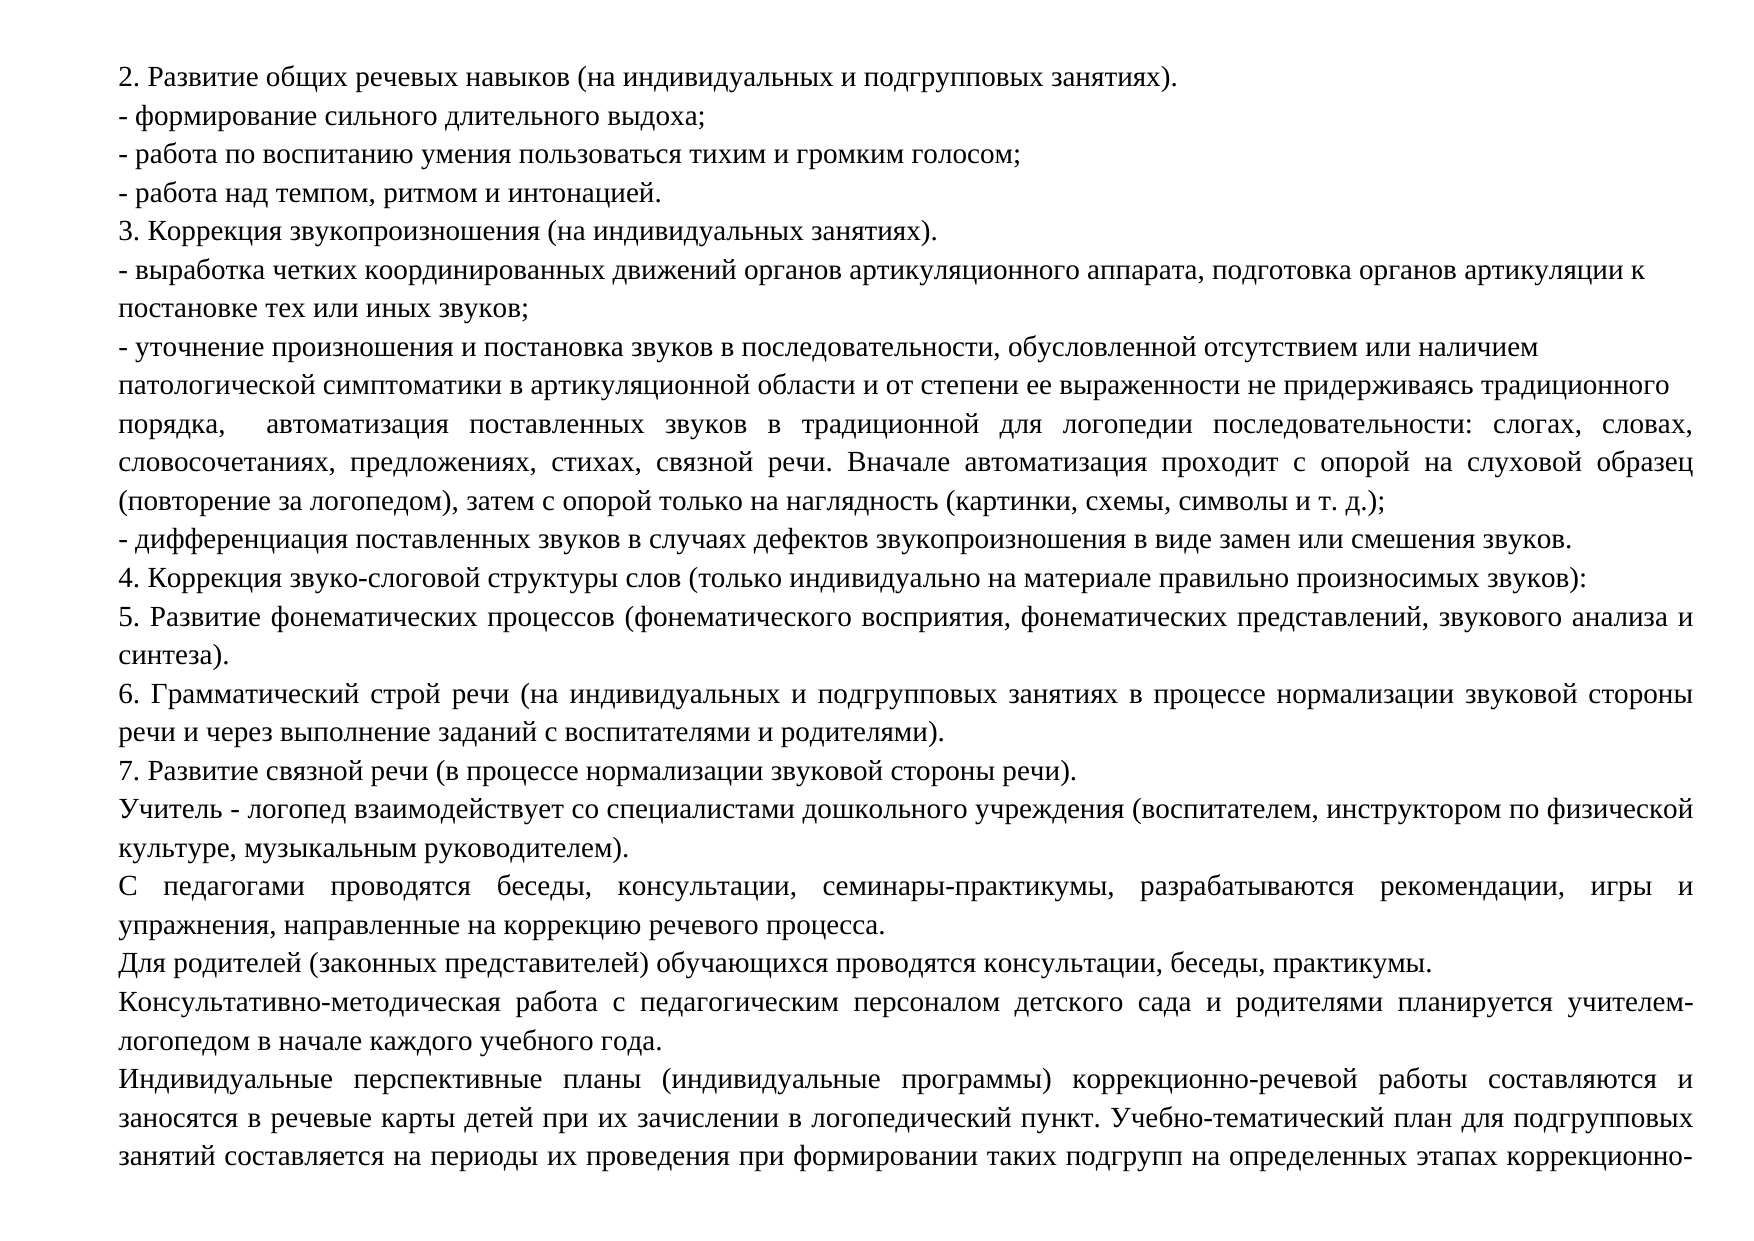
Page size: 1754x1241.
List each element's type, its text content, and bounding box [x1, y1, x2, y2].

text - работа по воспитанию умения пользоваться тихим и громким голосом; [118, 136, 1695, 170]
text - формирование сильного длительного выдоха; [118, 98, 1695, 131]
text 2. Развитие общих речевых навыков (на индивидуальных и подгрупповых занятиях). [118, 59, 1695, 93]
text 7. Развитие связной речи (в процессе нормализации звуковой стороны речи). [118, 753, 1695, 786]
text - уточнение произношения и постановка звуков в последовательности, обусловленной отсутствием или наличием [118, 329, 1695, 362]
text С педагогами проводятся беседы, консультации, семинары-практикумы, разрабатываются рекомендации, игры и упражнения, направленные на коррекцию речевого процесса. [118, 868, 1695, 941]
text постановке тех или иных звуков; [118, 290, 1695, 324]
text - дифференциация поставленных звуков в случаях дефектов звукопроизношения в виде замен или смешения звуков. [118, 522, 1695, 555]
text 3. Коррекция звукопроизношения (на индивидуальных занятиях). [118, 213, 1695, 247]
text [118, 1061, 1695, 1172]
text Учитель - логопед взаимодействует со специалистами дошкольного учреждения (воспитателем, инструктором по физической культуре, музыкальным руководителем). [118, 791, 1695, 863]
text 6. Грамматический строй речи (на индивидуальных и подгрупповых занятиях в процессе нормализации звуковой стороны речи и через выполнение заданий с воспитателями и родителями). [118, 676, 1695, 748]
text порядка, автоматизация поставленных звуков в традиционной для логопедии последовательности: слогах, словах, словосочетаниях, предложениях, стихах, связной речи. Вначале автоматизация проходит с опорой на слуховой образец (повторение за логопедом), затем с опорой только на наглядность (картинки, схемы, символы и т. д.); [118, 406, 1695, 517]
text - выработка четких координированных движений органов артикуляционного аппарата, подготовка органов артикуляции к [118, 252, 1695, 285]
text 5. Развитие фонематических процессов (фонематического восприятия, фонематических представлений, звукового анализа и синтеза). [118, 599, 1695, 671]
text Консультативно-методическая работа с педагогическим персоналом детского сада и родителями планируется учителем-логопедом в начале каждого учебного года. [118, 984, 1695, 1056]
text Для родителей (законных представителей) обучающихся проводятся консультации, беседы, практикумы. [118, 946, 1695, 979]
text - работа над темпом, ритмом и интонацией. [118, 175, 1695, 208]
text 4. Коррекция звуко-слоговой структуры слов (только индивидуально на материале правильно произносимых звуков): [118, 560, 1695, 594]
text патологической симптоматики в артикуляционной области и от степени ее выраженности не придерживаясь традиционного [118, 367, 1695, 401]
